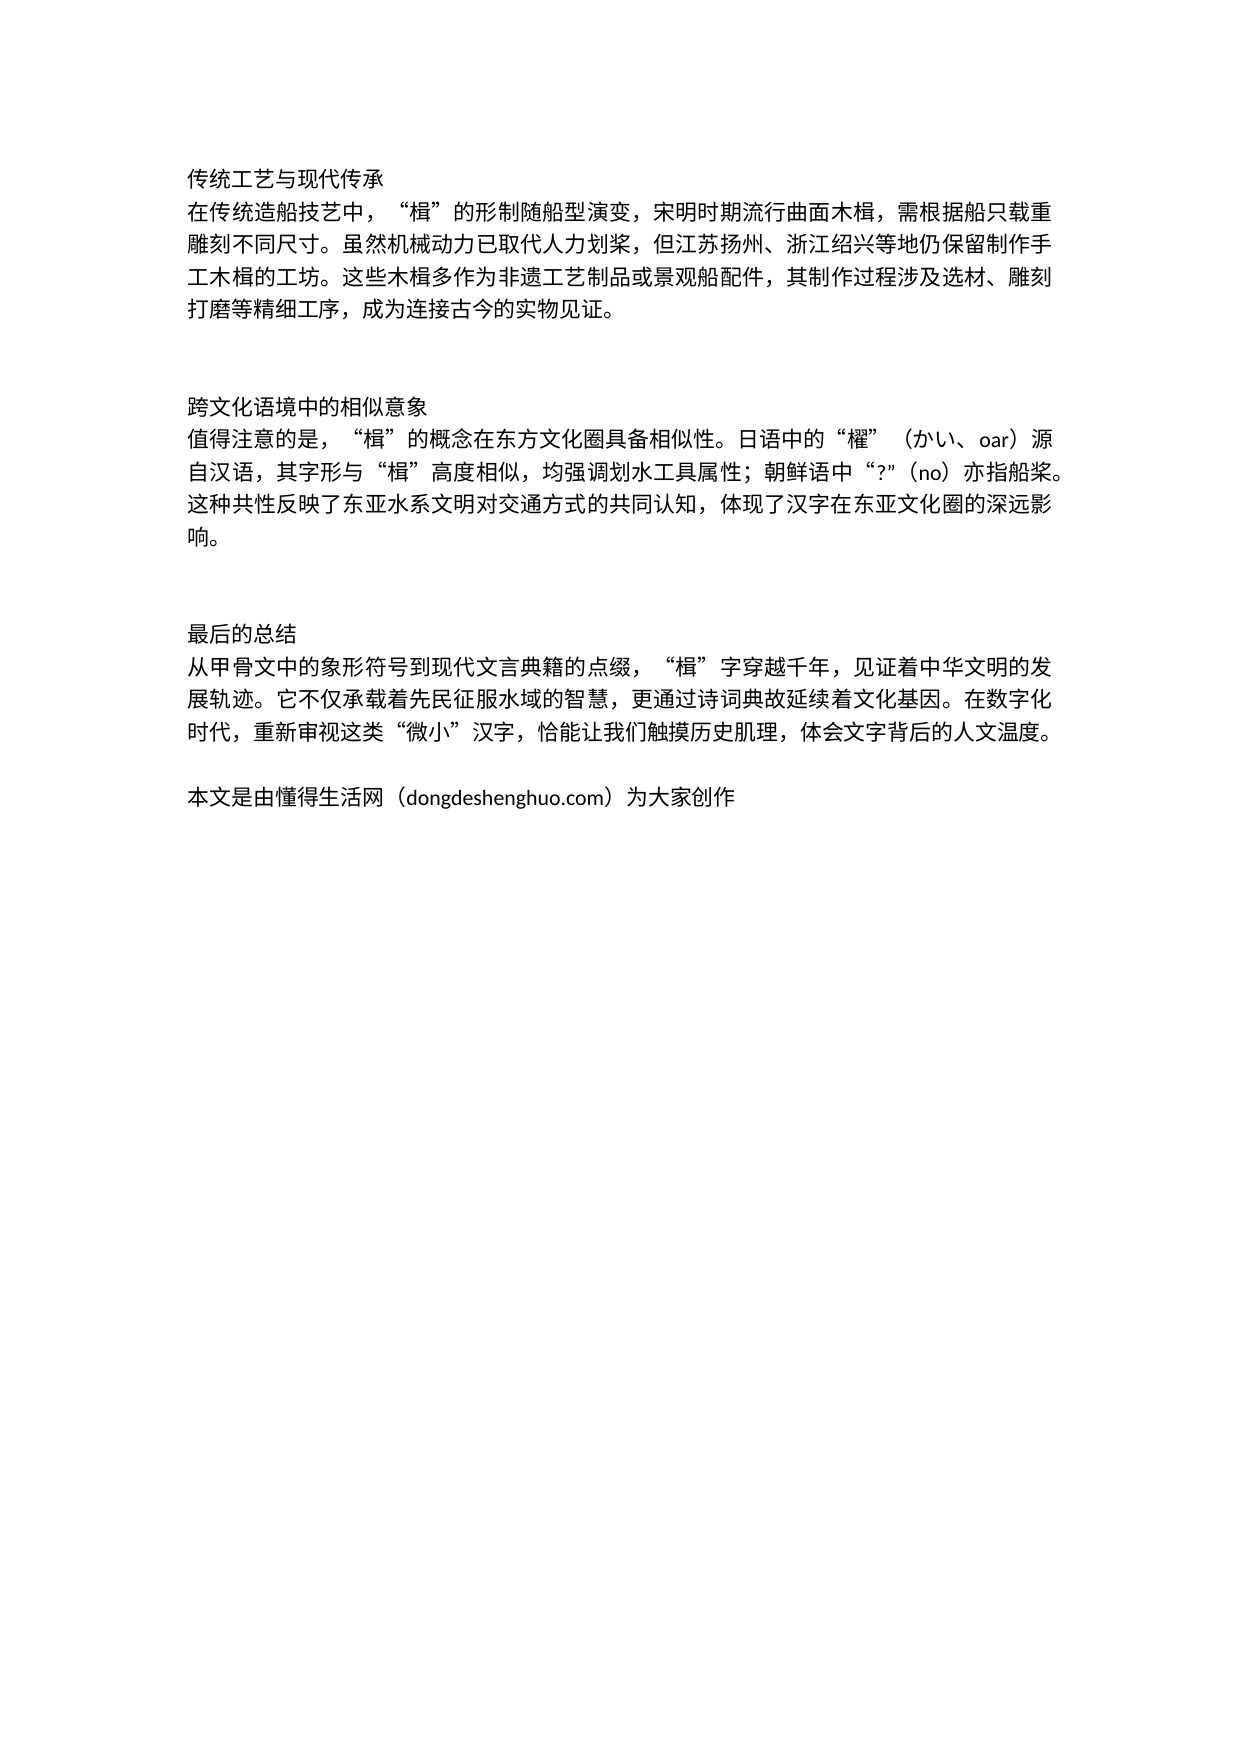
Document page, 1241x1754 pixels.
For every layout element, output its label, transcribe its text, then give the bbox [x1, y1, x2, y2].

text 在传统造船技艺中，“楫”的形制随船型演变，宋明时期流行曲面木楫，需根据船只载重雕刻不同尺寸。虽然机械动力已取代人力划桨，但江苏扬州、浙江绍兴等地仍保留制作手工木楫的工坊。这些木楫多作为非遗工艺制品或景观船配件，其制作过程涉及选材、雕刻、打磨等精细工序，成为连接古今的实物见证。 [187, 194, 1053, 324]
text 值得注意的是，“楫”的概念在东方文化圈具备相似性。日语中的“櫂”（かい、oar）源自汉语，其字形与“楫”高度相似，均强调划水工具属性；朝鲜语中“?”（no）亦指船桨。这种共性反映了东亚水系文明对交通方式的共同认知，体现了汉字在东亚文化圈的深远影响。 [187, 422, 1053, 552]
text 从甲骨文中的象形符号到现代文言典籍的点缀，“楫”字穿越千年，见证着中华文明的发展轨迹。它不仅承载着先民征服水域的智慧，更通过诗词典故延续着文化基因。在数字化时代，重新审视这类“微小”汉字，恰能让我们触摸历史肌理，体会文字背后的人文温度。 [187, 649, 1053, 747]
text 本文是由懂得生活网（dongdeshenghuo.com）为大家创作 [187, 779, 1053, 812]
text 跨文化语境中的相似意象 [187, 389, 1053, 422]
text 传统工艺与现代传承 [187, 162, 1053, 194]
text 最后的总结 [187, 617, 1053, 649]
